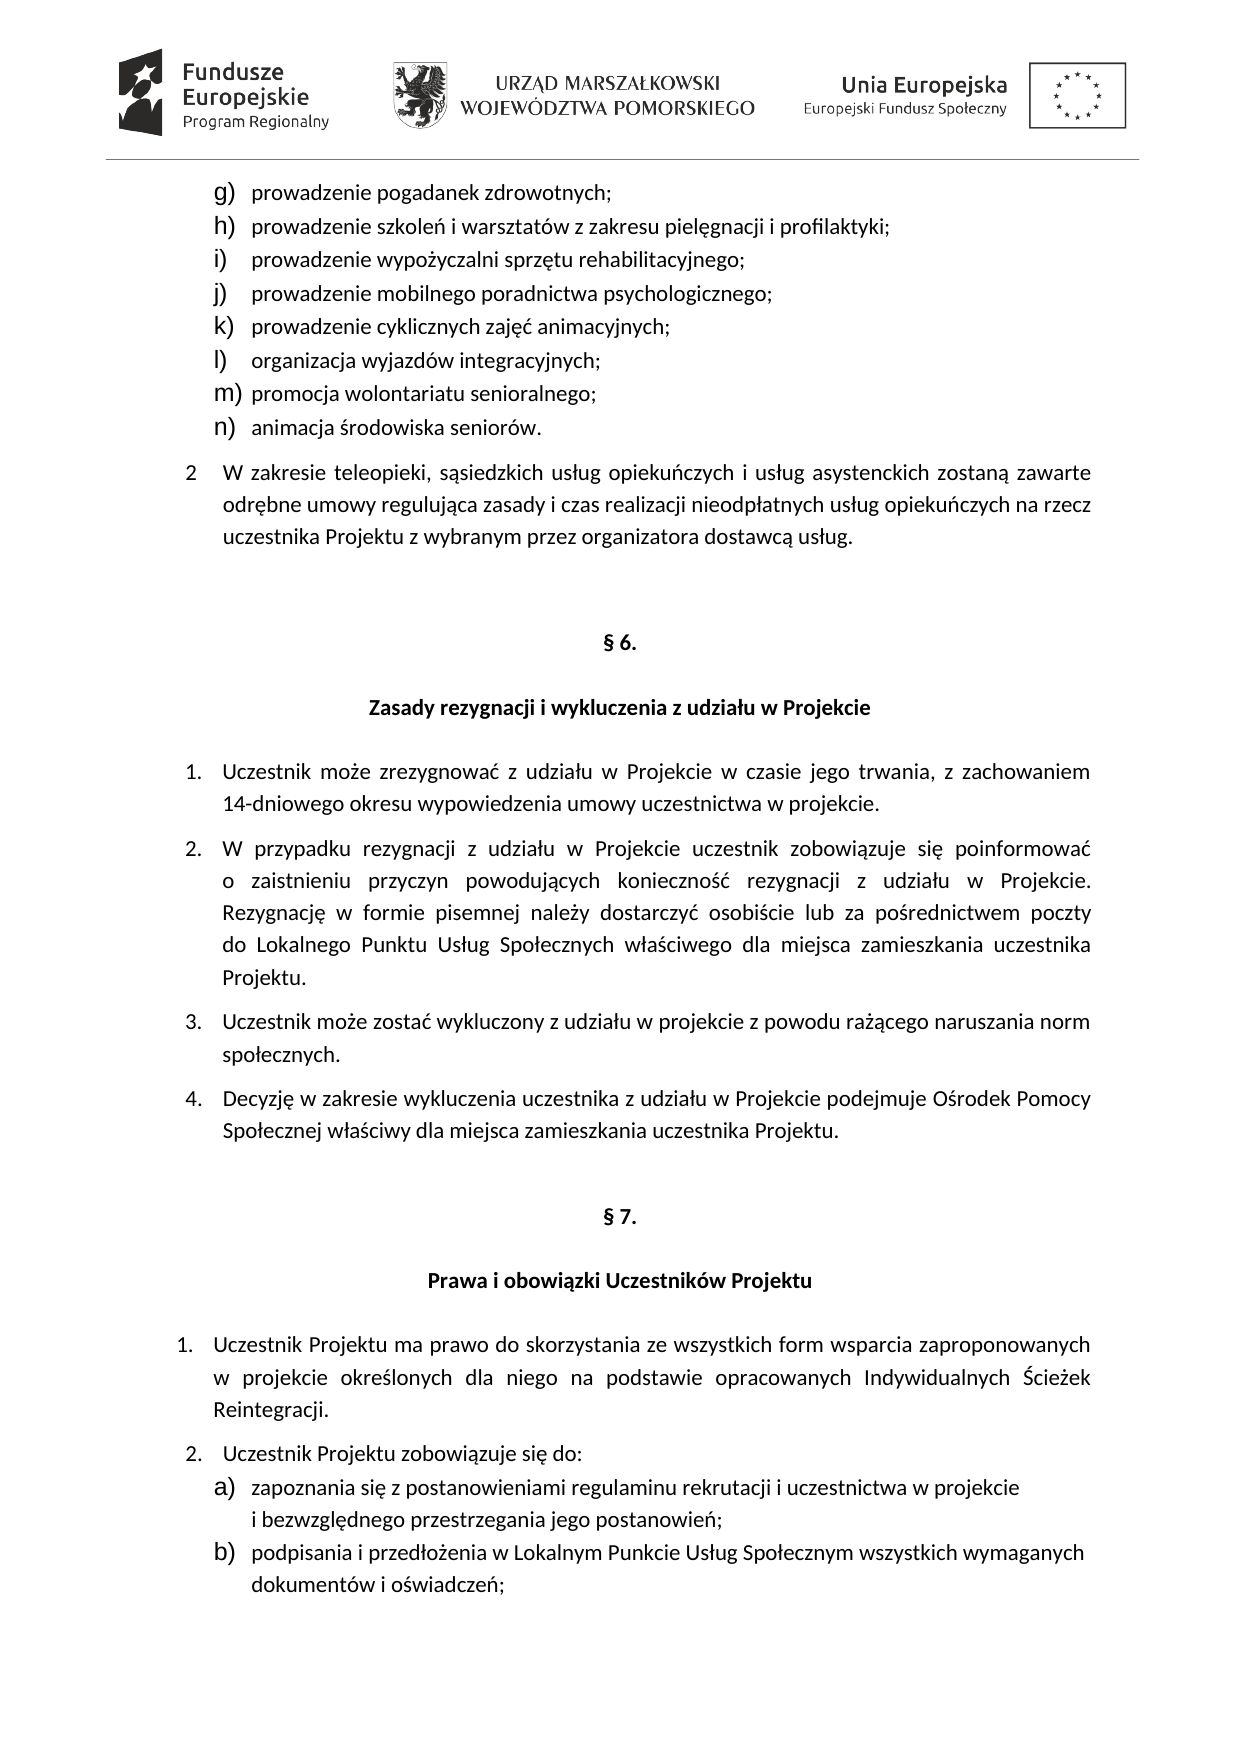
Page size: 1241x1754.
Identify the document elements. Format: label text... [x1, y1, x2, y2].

list podpisania i przedłożenia w Lokalnym Punkcie Usług Społecznym wszystkich wymaganych dokumentów i oświadczeń; [213, 1537, 1093, 1599]
text § 7. [148, 1202, 1093, 1230]
list prowadzenie mobilnego poradnictwa psychologicznego; [213, 278, 1093, 307]
list prowadzenie pogadanek zdrowotnych; [213, 177, 1093, 206]
list prowadzenie wypożyczalni sprzętu rehabilitacyjnego; [213, 244, 1093, 273]
list animacja środowiska seniorów. [214, 412, 1093, 441]
list W przypadku rezygnacji z udziału w Projekcie uczestnik zobowiązuje się poinformować o zaistnieniu przyczyn powodujących konieczność rezygnacji z udziału w Projekcie. Rezygnację w formie pisemnej należy dostarczyć osobiście lub za pośrednictwem poczty do Lokalnego Punktu Usług Społecznych właściwego dla miejsca zamieszkania uczestnika Projektu. [185, 834, 1093, 991]
text Prawa i obowiązki Uczestników Projektu [148, 1266, 1093, 1294]
picture [105, 48, 1140, 160]
list prowadzenie szkoleń i warsztatów z zakresu pielęgnacji i profilaktyki; [213, 211, 1093, 240]
list organizacja wyjazdów integracyjnych; [213, 345, 1093, 374]
list zapoznania się z postanowieniami regulaminu rekrutacji i uczestnictwa w projekcie i bezwzględnego przestrzegania jego postanowień; [213, 1472, 1093, 1533]
list W zakresie teleopieki, sąsiedzkich usług opiekuńczych i usług asystenckich zostaną zawarte odrębne umowy regulująca zasady i czas realizacji nieodpłatnych usług opiekuńczych na rzecz uczestnika Projektu z wybranym przez organizatora dostawcą usług. [185, 458, 1093, 550]
list Uczestnik może zostać wykluczony z udziału w projekcie z powodu rażącego naruszania norm społecznych. [185, 1007, 1093, 1068]
list Uczestnik może zrezygnować z udziału w Projekcie w czasie jego trwania, z zachowaniem 14-dniowego okresu wypowiedzenia umowy uczestnictwa w projekcie. [185, 757, 1093, 817]
text Zasady rezygnacji i wykluczenia z udziału w Projekcie [148, 693, 1093, 721]
list prowadzenie cyklicznych zajęć animacyjnych; [213, 311, 1093, 341]
list Decyzję w zakresie wykluczenia uczestnika z udziału w Projekcie podejmuje Ośrodek Pomocy Społecznej właściwy dla miejsca zamieszkania uczestnika Projektu. [185, 1084, 1093, 1144]
list Uczestnik Projektu ma prawo do skorzystania ze wszystkich form wsparcia zaproponowanych w projekcie określonych dla niego na podstawie opracowanych Indywidualnych Ścieżek Reintegracji. [176, 1331, 1093, 1423]
text § 6. [148, 628, 1093, 656]
list promocja wolontariatu senioralnego; [213, 378, 1093, 408]
list Uczestnik Projektu zobowiązuje się do: [185, 1439, 1093, 1468]
